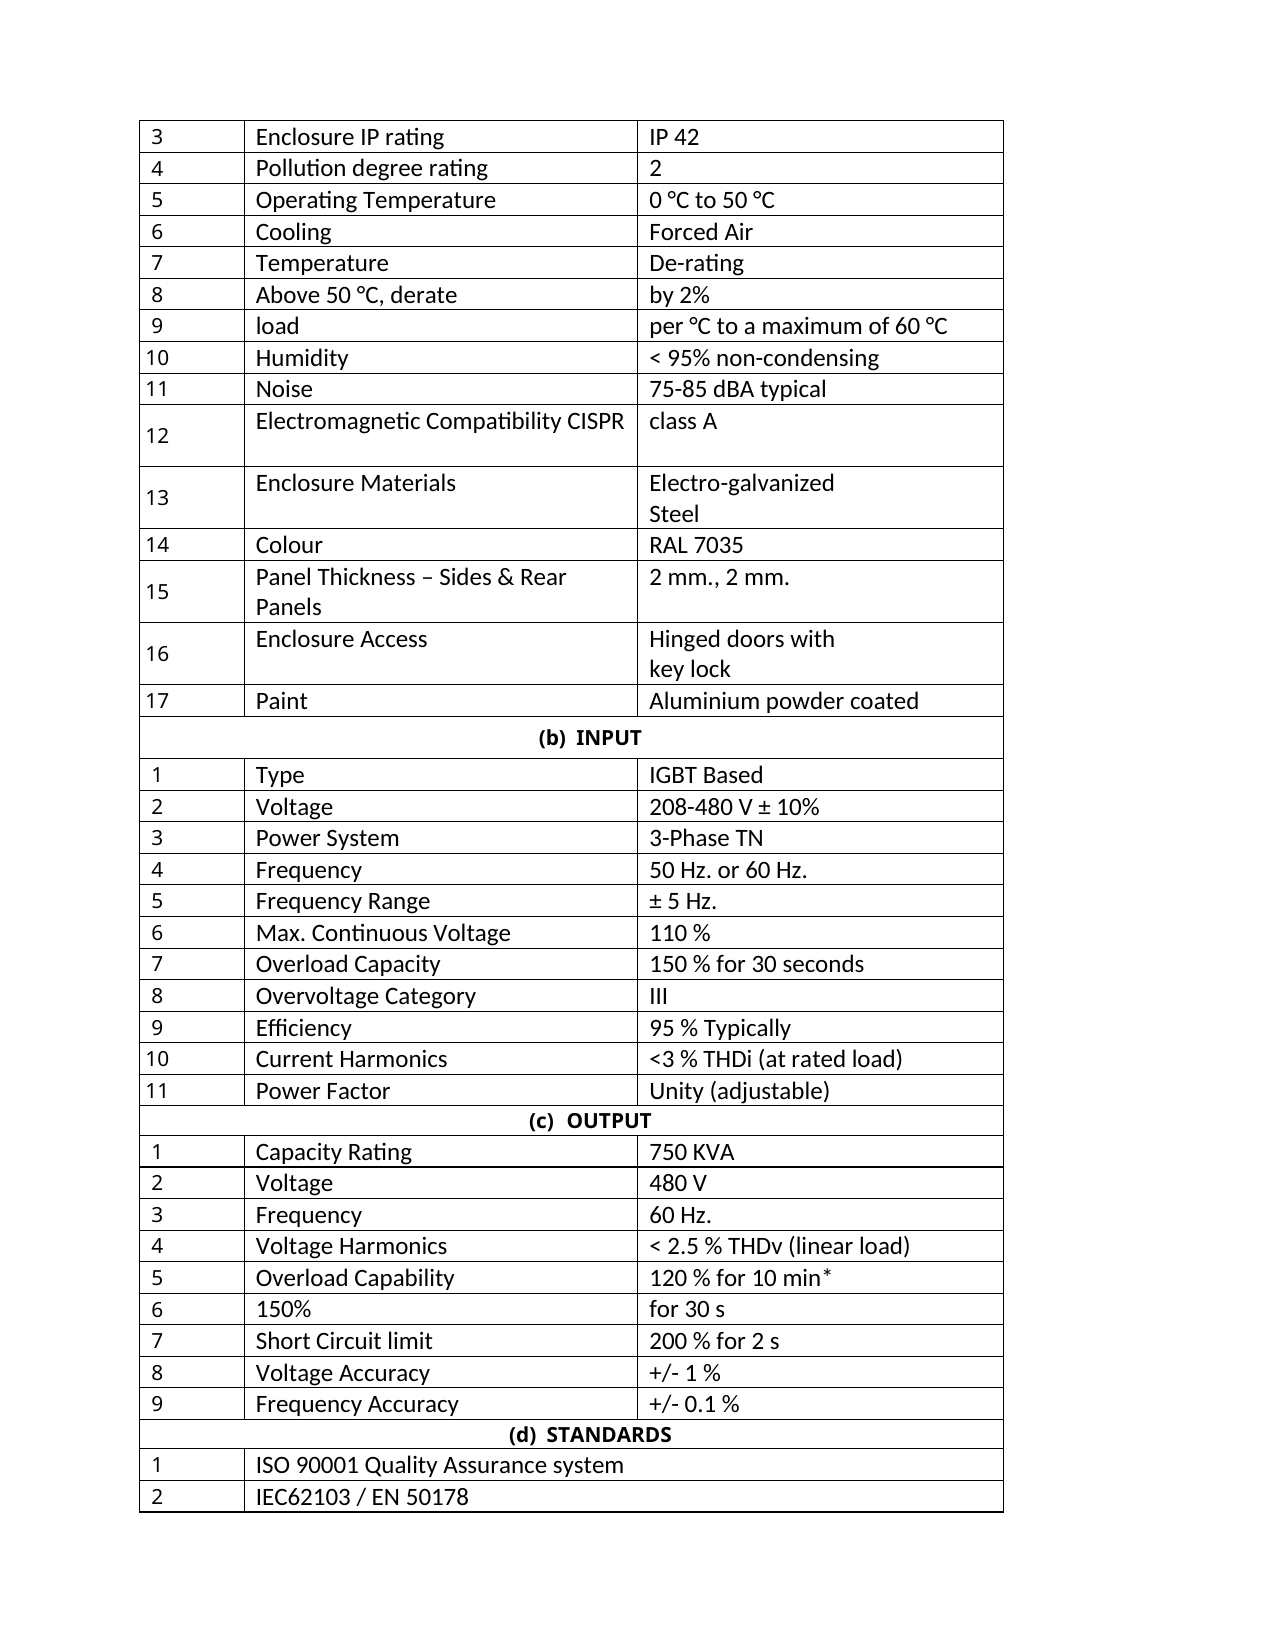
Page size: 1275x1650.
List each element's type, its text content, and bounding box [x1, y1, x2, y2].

table_cell RAL 7035 [638, 529, 1003, 560]
table_cell Efficiency [245, 1012, 637, 1042]
table_cell 208-480 V ± 10% [638, 791, 1003, 821]
table_cell 17 [140, 685, 244, 716]
table_cell 16 [140, 623, 244, 684]
table_cell 0 °C to 50 °C [638, 184, 1003, 215]
table_cell 10 [140, 1043, 244, 1074]
table_cell Overload Capacity [245, 949, 637, 979]
table_cell load [245, 310, 637, 341]
table_cell INPUT [140, 717, 1003, 758]
table_cell 1 [140, 759, 244, 790]
table_cell 3-Phase TN [638, 822, 1003, 853]
table_cell 4 [140, 153, 244, 183]
table_cell by 2% [638, 279, 1003, 309]
table_cell 2 mm., 2 mm. [638, 561, 1003, 622]
table_cell Unity (adjustable) [638, 1075, 1003, 1105]
table_cell 95 % Typically [638, 1012, 1003, 1042]
table_cell ISO 90001 Quality Assurance system [245, 1449, 1003, 1480]
table_cell 6 [140, 1294, 244, 1324]
table_cell Overvoltage Category [245, 980, 637, 1011]
table_cell Temperature [245, 247, 637, 278]
table_cell 9 [140, 1388, 244, 1419]
table_cell Enclosure Materials [245, 467, 637, 528]
table_cell 6 [140, 216, 244, 246]
table_cell Frequency [245, 854, 637, 884]
table_cell Humidity [245, 342, 637, 372]
table_cell 8 [140, 279, 244, 309]
table_cell 200 % for 2 s [638, 1325, 1003, 1356]
table_cell 13 [140, 467, 244, 528]
table_cell Short Circuit limit [245, 1325, 637, 1356]
table_cell Hinged doors with key lock [638, 623, 1003, 684]
table_cell Voltage Accuracy [245, 1357, 637, 1387]
table_cell 3 [140, 121, 244, 152]
table_cell 75-85 dBA typical [638, 374, 1003, 404]
table_cell 1 [140, 1136, 244, 1166]
table_cell 2 [638, 153, 1003, 183]
table_cell Forced Air [638, 216, 1003, 246]
table_cell IEC62103 / EN 50178 [245, 1481, 1003, 1511]
table_cell 9 [140, 1012, 244, 1042]
table_cell De-rating [638, 247, 1003, 278]
table_cell Capacity Rating [245, 1136, 637, 1166]
table_cell 14 [140, 529, 244, 560]
table_cell 5 [140, 885, 244, 916]
table_cell 10 [140, 342, 244, 372]
table_cell IP 42 [638, 121, 1003, 152]
table_cell 4 [140, 1231, 244, 1261]
table_cell 11 [140, 1075, 244, 1105]
table_cell Panel Thickness – Sides & Rear Panels [245, 561, 637, 622]
table_cell 150% [245, 1294, 637, 1324]
table_cell 2 [140, 1168, 244, 1198]
table_cell 2 [140, 1481, 244, 1511]
table_cell Type [245, 759, 637, 790]
table_cell 2 [140, 791, 244, 821]
table_cell < 95% non-condensing [638, 342, 1003, 372]
table_cell 5 [140, 184, 244, 215]
table_cell STANDARDS [140, 1420, 1003, 1448]
table_cell 7 [140, 247, 244, 278]
table_cell Pollution degree rating [245, 153, 637, 183]
table_cell 15 [140, 561, 244, 622]
table_cell Power Factor [245, 1075, 637, 1105]
table_cell Paint [245, 685, 637, 716]
table_cell <3 % THDi (at rated load) [638, 1043, 1003, 1074]
table_cell 60 Hz. [638, 1199, 1003, 1229]
table_cell 1 [140, 1449, 244, 1480]
table_cell 9 [140, 310, 244, 341]
table_cell Enclosure IP rating [245, 121, 637, 152]
table_cell 750 KVA [638, 1136, 1003, 1166]
table_cell class A [638, 405, 1003, 466]
table_cell Electromagnetic Compatibility CISPR [245, 405, 637, 466]
table_cell per °C to a maximum of 60 °C [638, 310, 1003, 341]
table_cell 50 Hz. or 60 Hz. [638, 854, 1003, 884]
table_cell III [638, 980, 1003, 1011]
table_cell 120 % for 10 min* [638, 1262, 1003, 1293]
table_cell OUTPUT [140, 1106, 1003, 1135]
table_cell Frequency [245, 1199, 637, 1229]
table_cell Frequency Accuracy [245, 1388, 637, 1419]
table_cell Voltage [245, 791, 637, 821]
table_cell 11 [140, 374, 244, 404]
table_cell ± 5 Hz. [638, 885, 1003, 916]
table_cell 12 [140, 405, 244, 466]
table_cell Max. Continuous Voltage [245, 917, 637, 947]
table_cell +/- 0.1 % [638, 1388, 1003, 1419]
table_cell 110 % [638, 917, 1003, 947]
table_cell Voltage [245, 1168, 637, 1198]
table_cell Noise [245, 374, 637, 404]
table_cell Enclosure Access [245, 623, 637, 684]
table_cell 7 [140, 1325, 244, 1356]
table_cell Current Harmonics [245, 1043, 637, 1074]
table_cell 480 V [638, 1168, 1003, 1198]
table_cell Overload Capability [245, 1262, 637, 1293]
table_cell IGBT Based [638, 759, 1003, 790]
table_cell 5 [140, 1262, 244, 1293]
table_cell 3 [140, 1199, 244, 1229]
table_cell 6 [140, 917, 244, 947]
table_cell Aluminium powder coated [638, 685, 1003, 716]
table_cell Frequency Range [245, 885, 637, 916]
table_cell 150 % for 30 seconds [638, 949, 1003, 979]
table_cell Power System [245, 822, 637, 853]
table_cell Voltage Harmonics [245, 1231, 637, 1261]
table_cell Cooling [245, 216, 637, 246]
table_cell Colour [245, 529, 637, 560]
table_cell 7 [140, 949, 244, 979]
table_cell +/- 1 % [638, 1357, 1003, 1387]
table_cell 8 [140, 1357, 244, 1387]
table_cell Operating Temperature [245, 184, 637, 215]
table_cell 4 [140, 854, 244, 884]
table_cell Electro-galvanized Steel [638, 467, 1003, 528]
table_cell for 30 s [638, 1294, 1003, 1324]
table_cell 3 [140, 822, 244, 853]
table_cell Above 50 °C, derate [245, 279, 637, 309]
table_cell 8 [140, 980, 244, 1011]
table_cell < 2.5 % THDv (linear load) [638, 1231, 1003, 1261]
